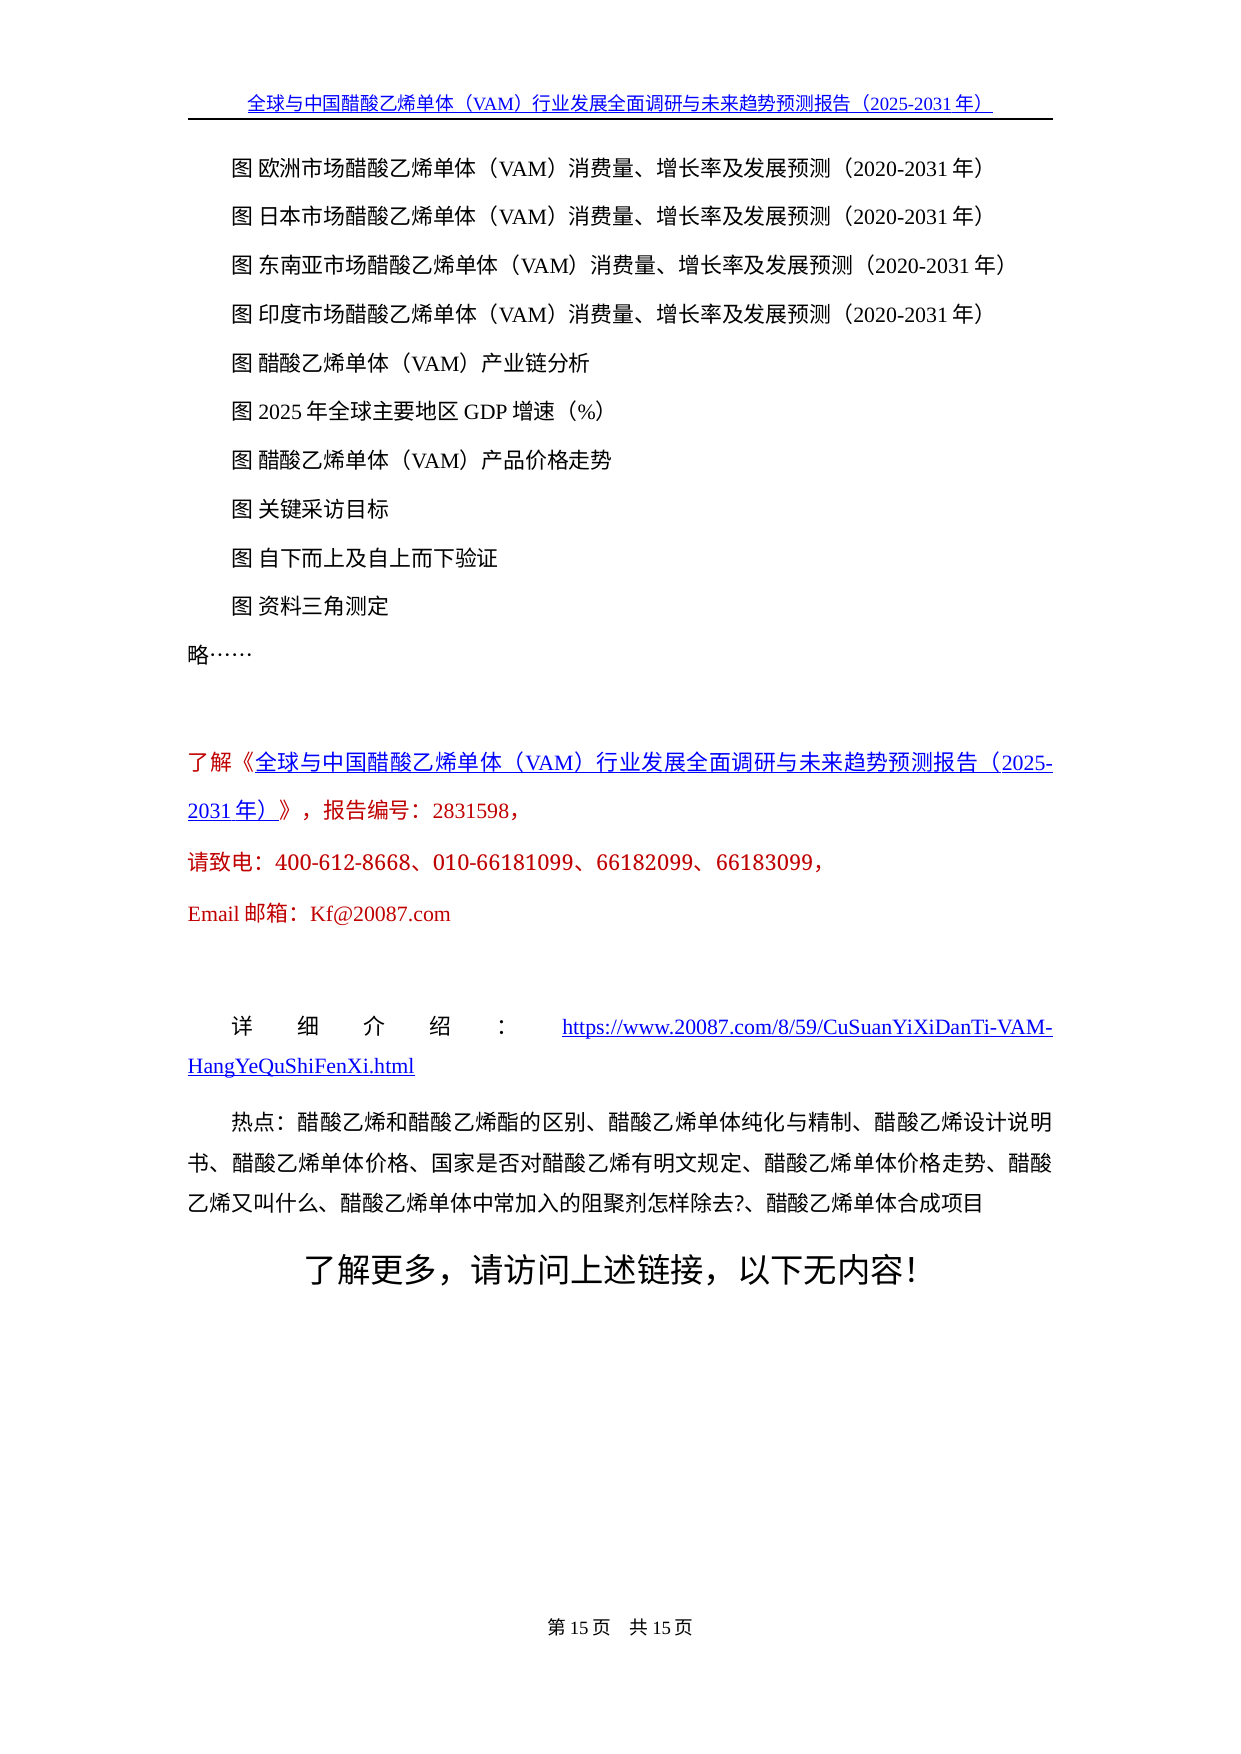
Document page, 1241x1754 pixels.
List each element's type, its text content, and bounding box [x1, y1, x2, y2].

title 了解更多，请访问上述链接，以下无内容！ [187, 1236, 1053, 1301]
text 详细介绍：https://www.20087.com/8/59/CuSuanYiXiDanTi-VAM-HangYeQuShiFenXi.html [187, 1009, 1053, 1082]
text Email邮箱：Kf@20087.com [187, 896, 1053, 928]
text 了解《全球与中国醋酸乙烯单体（VAM）行业发展全面调研与未来趋势预测报告（2025-2031年）》，报告编号：2831598， [187, 744, 1053, 825]
text 请致电：400-612-8668、010-66181099、66182099、66183099， [187, 844, 1053, 877]
text 热点：醋酸乙烯和醋酸乙烯酯的区别、醋酸乙烯单体纯化与精制、醋酸乙烯设计说明书、醋酸乙烯单体价格、国家是否对醋酸乙烯有明文规定、醋酸乙烯单体价格走势、醋酸乙烯又叫什么、醋酸乙烯单体中常加入的阻聚剂怎样除去?、醋酸乙烯单体合成项目 [187, 1104, 1053, 1218]
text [187, 150, 1053, 670]
